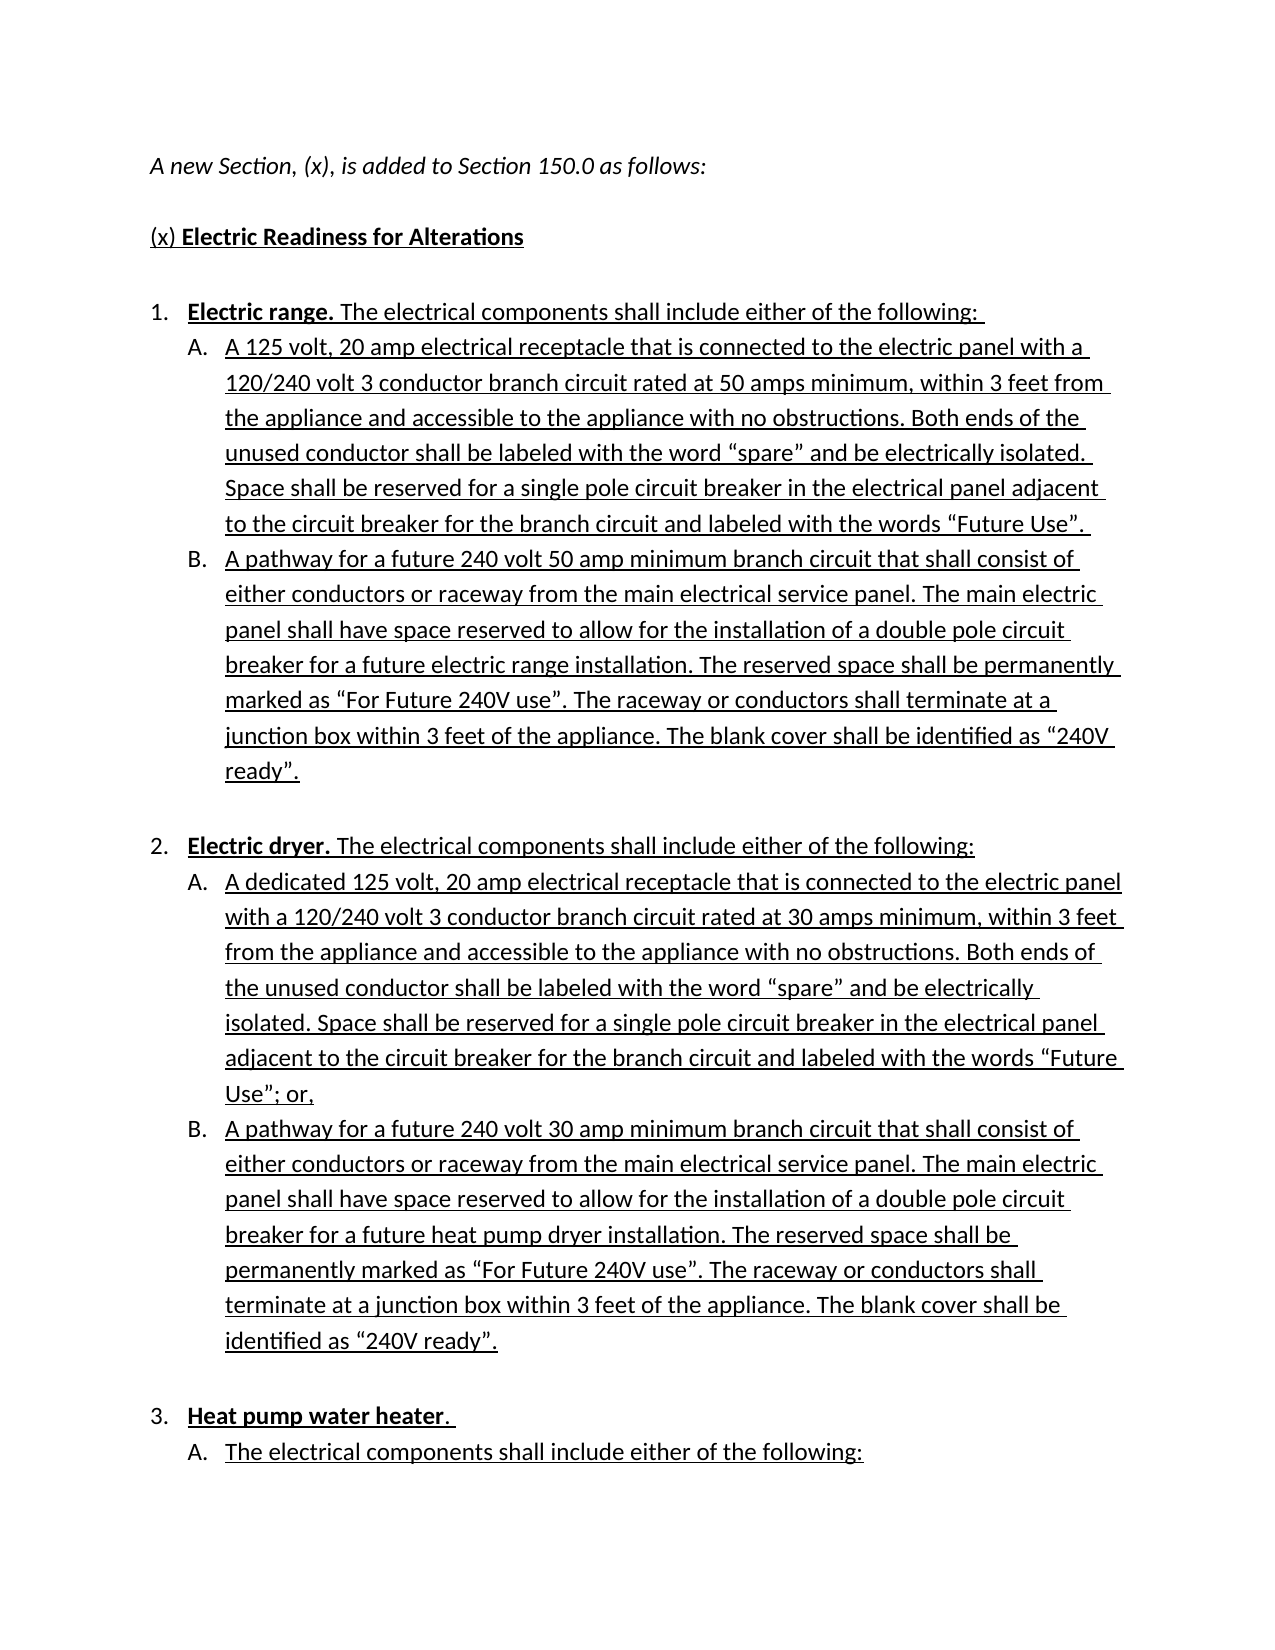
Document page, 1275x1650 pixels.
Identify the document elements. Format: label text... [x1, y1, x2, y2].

list The electrical components shall include either of the following: [187, 1436, 1125, 1466]
list A 125 volt, 20 amp electrical receptacle that is connected to the electric panel with a 120/240 volt 3 conductor branch circuit rated at 50 amps minimum, within 3 feet from the appliance and accessible to the appliance with no obstructions. Both ends of the unused conductor shall be labeled with the word “spare” and be electrically isolated. Space shall be reserved for a single pole circuit breaker in the electrical panel adjacent to the circuit breaker for the branch circuit and labeled with the words “Future Use”. [187, 331, 1125, 538]
text (x) Electric Readiness for Alterations [150, 221, 1125, 291]
list Electric range. The electrical components shall include either of the following: [150, 296, 1125, 327]
list A pathway for a future 240 volt 30 amp minimum branch circuit that shall consist of either conductors or raceway from the main electrical service panel. The main electric panel shall have space reserved to allow for the installation of a double pole circuit breaker for a future heat pump dryer installation. The reserved space shall be permanently marked as “For Future 240V use”. The raceway or conductors shall terminate at a junction box within 3 feet of the appliance. The blank cover shall be identified as “240V ready”. [187, 1113, 1125, 1395]
list Heat pump water heater. [150, 1400, 1125, 1431]
text A new Section, (x), is added to Section 150.0 as follows: [150, 150, 1125, 181]
list A dedicated 125 volt, 20 amp electrical receptacle that is connected to the electric panel with a 120/240 volt 3 conductor branch circuit rated at 30 amps minimum, within 3 feet from the appliance and accessible to the appliance with no obstructions. Both ends of the unused conductor shall be labeled with the word “spare” and be electrically isolated. Space shall be reserved for a single pole circuit breaker in the electrical panel adjacent to the circuit breaker for the branch circuit and labeled with the words “Future Use”; or, [187, 866, 1125, 1108]
list Electric dryer. The electrical components shall include either of the following: [150, 831, 1125, 861]
list A pathway for a future 240 volt 50 amp minimum branch circuit that shall consist of either conductors or raceway from the main electrical service panel. The main electric panel shall have space reserved to allow for the installation of a double pole circuit breaker for a future electric range installation. The reserved space shall be permanently marked as “For Future 240V use”. The raceway or conductors shall terminate at a junction box within 3 feet of the appliance. The blank cover shall be identified as “240V ready”. [187, 543, 1125, 825]
